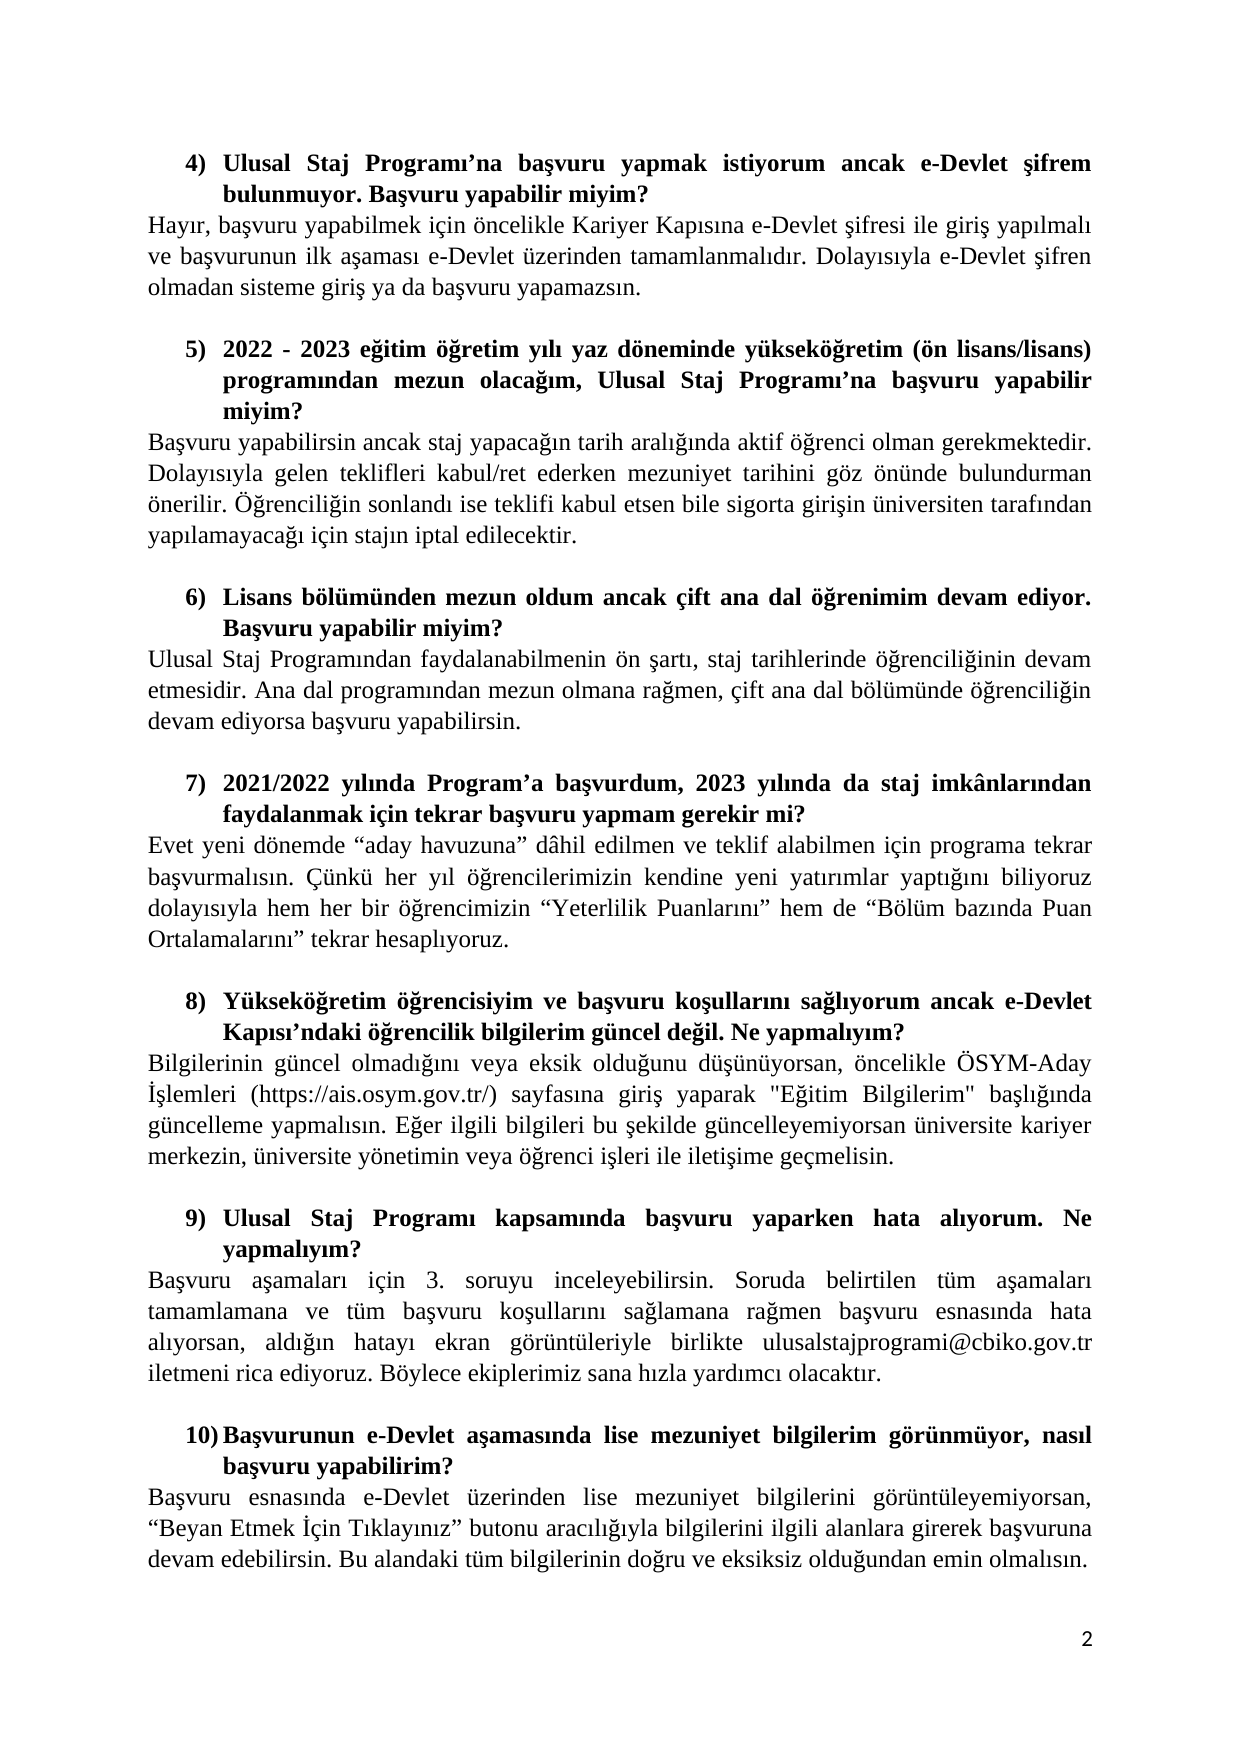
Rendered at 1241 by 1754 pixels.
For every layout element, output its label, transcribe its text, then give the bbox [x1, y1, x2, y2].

text Başvuru yapabilirsin ancak staj yapacağın tarih aralığında aktif öğrenci olman gerekmektedir. Dolayısıyla gelen teklifleri kabul/ret ederken mezuniyet tarihini göz önünde bulundurman önerilir. Öğrenciliğin sonlandı ise teklifi kabul etsen bile sigorta girişin üniversiten tarafından yapılamayacağı için stajın iptal edilecektir. [148, 427, 1093, 549]
text Bilgilerinin güncel olmadığını veya eksik olduğunu düşünüyorsan, öncelikle ÖSYM-Aday İşlemleri (https://ais.osym.gov.tr/) sayfasına giriş yaparak "Eğitim Bilgilerim" başlığında güncelleme yapmalısın. Eğer ilgili bilgileri bu şekilde güncelleyemiyorsan üniversite kariyer merkezin, üniversite yönetimin veya öğrenci işleri ile iletişime geçmelisin. [148, 1048, 1093, 1170]
text Ulusal Staj Programından faydalanabilmenin ön şartı, staj tarihlerinde öğrenciliğinin devam etmesidir. Ana dal programından mezun olmana rağmen, çift ana dal bölümünde öğrenciliğin devam ediyorsa başvuru yapabilirsin. [148, 644, 1093, 735]
list Yükseköğretim öğrencisiyim ve başvuru koşullarını sağlıyorum ancak e-Devlet Kapısı’ndaki öğrencilik bilgilerim güncel değil. Ne yapmalıyım? [185, 986, 1093, 1046]
list Ulusal Staj Programı kapsamında başvuru yaparken hata alıyorum. Ne yapmalıyım? [185, 1203, 1093, 1263]
list 2022 - 2023 eğitim öğretim yılı yaz döneminde yükseköğretim (ön lisans/lisans) programından mezun olacağım, Ulusal Staj Programı’na başvuru yapabilir miyim? [185, 334, 1093, 425]
text Evet yeni dönemde “aday havuzuna” dâhil edilmen ve teklif alabilmen için programa tekrar başvurmalısın. Çünkü her yıl öğrencilerimizin kendine yeni yatırımlar yaptığını biliyoruz dolayısıyla hem her bir öğrencimizin “Yeterlilik Puanlarını” hem de “Bölüm bazında Puan Ortalamalarını” tekrar hesaplıyoruz. [148, 831, 1093, 952]
text Başvuru aşamaları için 3. soruyu inceleyebilirsin. Soruda belirtilen tüm aşamaları tamamlamana ve tüm başvuru koşullarını sağlamana rağmen başvuru esnasında hata alıyorsan, aldığın hatayı ekran görüntüleriyle birlikte ulusalstajprogrami@cbiko.gov.tr iletmeni rica ediyoruz. Böylece ekiplerimiz sana hızla yardımcı olacaktır. [148, 1265, 1093, 1387]
text Başvuru esnasında e-Devlet üzerinden lise mezuniyet bilgilerini görüntüleyemiyorsan, “Beyan Etmek İçin Tıklayınız” butonu aracılığıyla bilgilerini ilgili alanlara girerek başvuruna devam edebilirsin. Bu alandaki tüm bilgilerinin doğru ve eksiksiz olduğundan emin olmalısın. [148, 1482, 1093, 1573]
text Hayır, başvuru yapabilmek için öncelikle Kariyer Kapısına e-Devlet şifresi ile giriş yapılmalı ve başvurunun ilk aşaması e-Devlet üzerinden tamamlanmalıdır. Dolayısıyla e-Devlet şifren olmadan sisteme giriş ya da başvuru yapamazsın. [148, 210, 1093, 301]
list 2021/2022 yılında Program’a başvurdum, 2023 yılında da staj imkânlarından faydalanmak için tekrar başvuru yapmam gerekir mi? [185, 768, 1093, 828]
list Lisans bölümünden mezun oldum ancak çift ana dal öğrenimim devam ediyor. Başvuru yapabilir miyim? [185, 582, 1093, 642]
list Ulusal Staj Programı’na başvuru yapmak istiyorum ancak e-Devlet şifrem bulunmuyor. Başvuru yapabilir miyim? [185, 148, 1093, 207]
list Başvurunun e-Devlet aşamasında lise mezuniyet bilgilerim görünmüyor, nasıl başvuru yapabilirim? [185, 1420, 1093, 1480]
